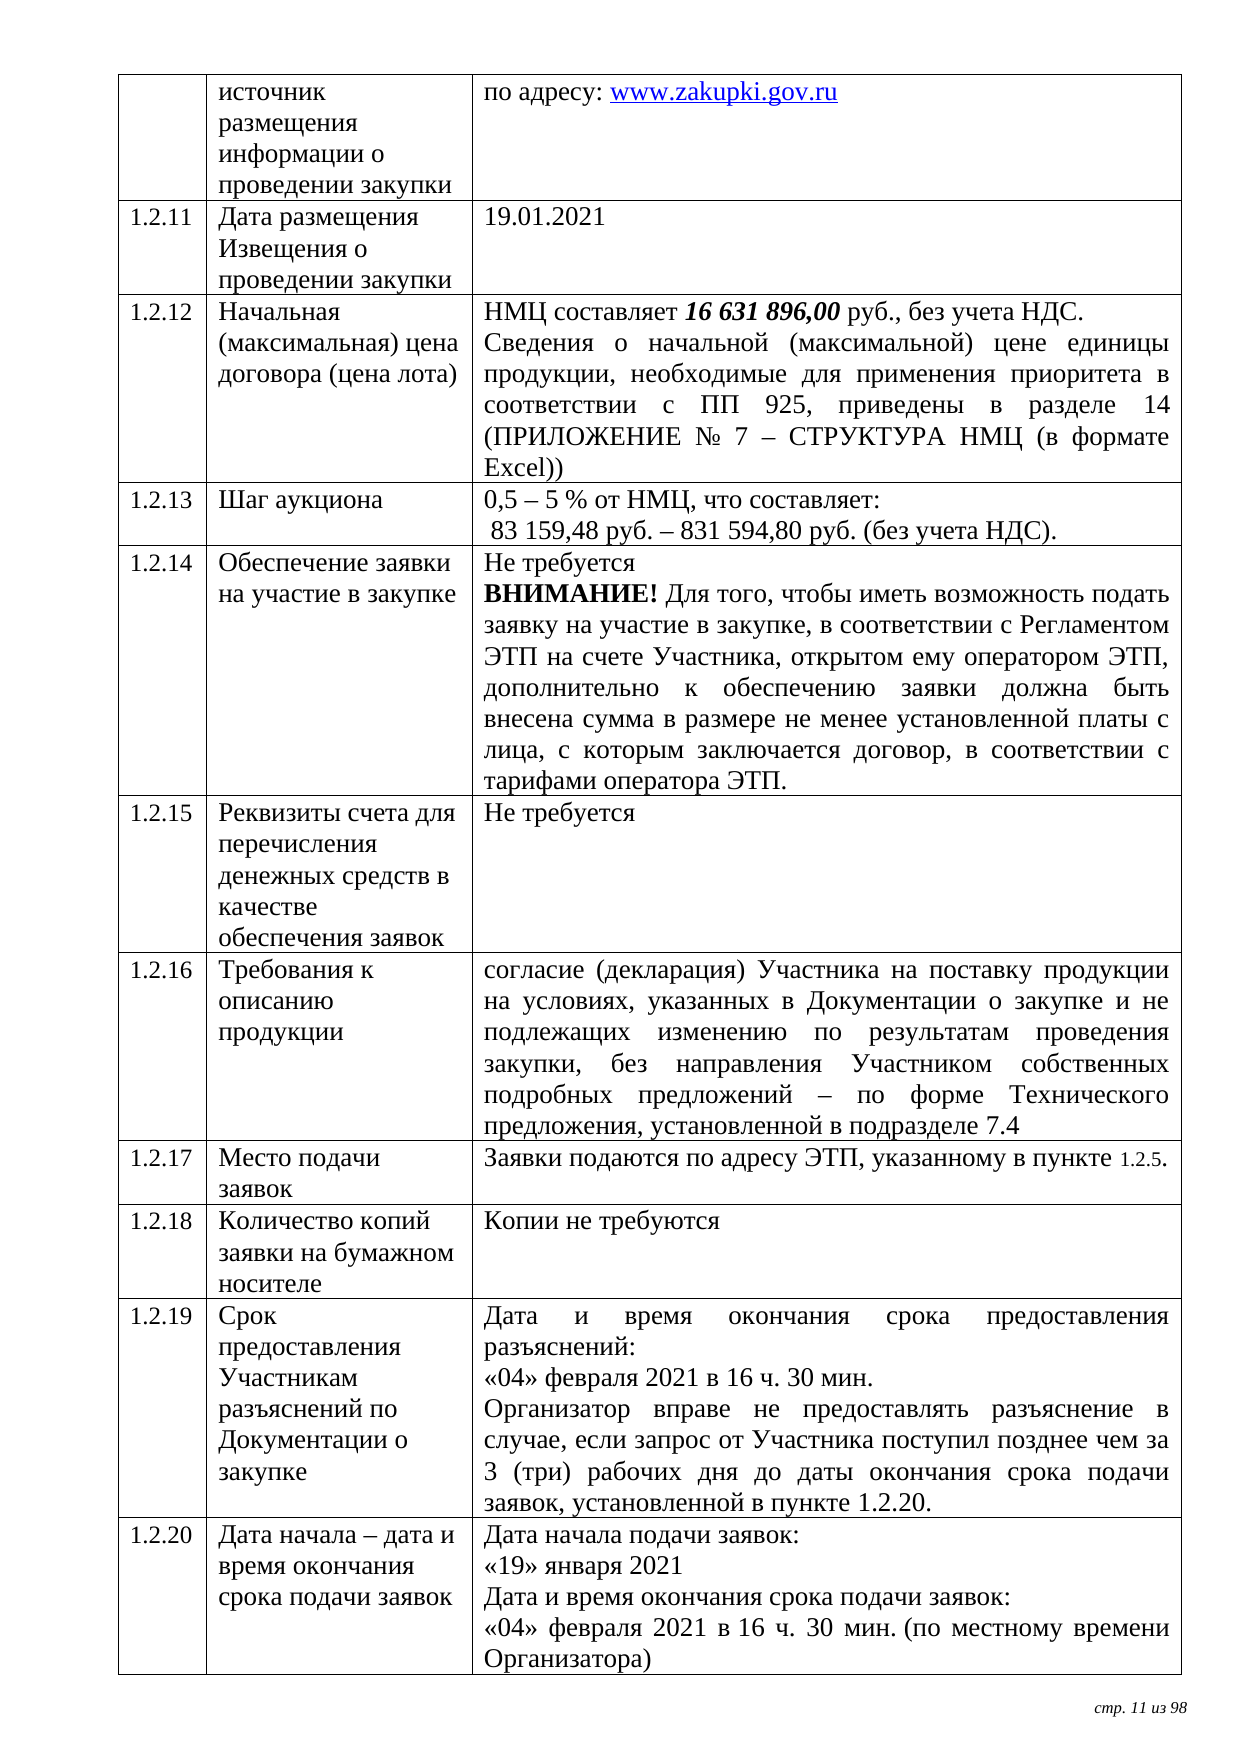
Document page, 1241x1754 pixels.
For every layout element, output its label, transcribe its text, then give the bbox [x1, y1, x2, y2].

table_cell 0,5 – 5 % от НМЦ, что составляет: 83 159,48 руб. – 831 594,80 руб. (без учета НДС). [473, 483, 1181, 545]
table_cell Дата начала – дата и время окончания срока подачи заявок [207, 1518, 472, 1674]
table_cell Количество копий заявки на бумажном носителе [207, 1205, 472, 1298]
table_cell [119, 546, 206, 795]
table_cell Дата и время окончания срока предоставления разъяснений: «04» февраля 2021 в 16 ч. 30 мин. Организатор вправе не предоставлять разъяснение в случае, если запрос от Участника поступил позднее чем за 3 (три) рабочих дня до даты окончания срока подачи заявок, установленной в пункте 1.2.20. [473, 1299, 1181, 1517]
table_cell Заявки подаются по адресу ЭТП, указанному в пункте 1.2.5. [473, 1141, 1181, 1203]
table_cell Не требуется [473, 796, 1181, 952]
table_cell [119, 1518, 206, 1674]
table_cell согласие (декларация) Участника на поставку продукции на условиях, указанных в Документации о закупке и не подлежащих изменению по результатам проведения закупки, без направления Участником собственных подробных предложений – по форме Технического предложения, установленной в подразделе 7.4 [473, 953, 1181, 1140]
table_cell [473, 75, 1181, 199]
table_cell Начальная (максимальная) цена договора (цена лота) [207, 295, 472, 482]
table_cell Шаг аукциона [207, 483, 472, 545]
table_cell Требования к описанию продукции [207, 953, 472, 1140]
table_cell [119, 796, 206, 952]
table_cell Срок предоставления Участникам разъяснений по Документации о закупке [207, 1299, 472, 1517]
table_cell [119, 483, 206, 545]
table_cell Не требуется ВНИМАНИЕ! Для того, чтобы иметь возможность подать заявку на участие в закупке, в соответствии с Регламентом ЭТП на счете Участника, открытом ему оператором ЭТП, дополнительно к обеспечению заявки должна быть внесена сумма в размере не менее установленной платы с лица, с которым заключается договор, в соответствии с тарифами оператора ЭТП. [473, 546, 1181, 795]
table_cell [119, 1141, 206, 1203]
table_cell [119, 1205, 206, 1298]
table_cell Дата начала подачи заявок: «19» января 2021 Дата и время окончания срока подачи заявок: «04» февраля 2021 в 16 ч. 30 мин. (по местному времени Организатора) [473, 1518, 1181, 1674]
table_cell Реквизиты счета для перечисления денежных средств в качестве обеспечения заявок [207, 796, 472, 952]
table_cell Место подачи заявок [207, 1141, 472, 1203]
table_cell [119, 75, 206, 199]
table_cell [119, 295, 206, 482]
table_cell [119, 201, 206, 294]
table_cell Копии не требуются [473, 1205, 1181, 1298]
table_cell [207, 75, 472, 199]
table_cell Обеспечение заявки на участие в закупке [207, 546, 472, 795]
table_cell [119, 1299, 206, 1517]
table_cell [119, 953, 206, 1140]
table_cell 19.01.2021 [473, 201, 1181, 294]
table_cell Дата размещения Извещения о проведении закупки [207, 201, 472, 294]
table_cell НМЦ составляет 16 631 896,00 руб., без учета НДС. Сведения о начальной (максимальной) цене единицы продукции, необходимые для применения приоритета в соответствии с ПП 925, приведены в разделе 14 (ПРИЛОЖЕНИЕ № 7 – СТРУКТУРА НМЦ (в формате Excel)) [473, 295, 1181, 482]
